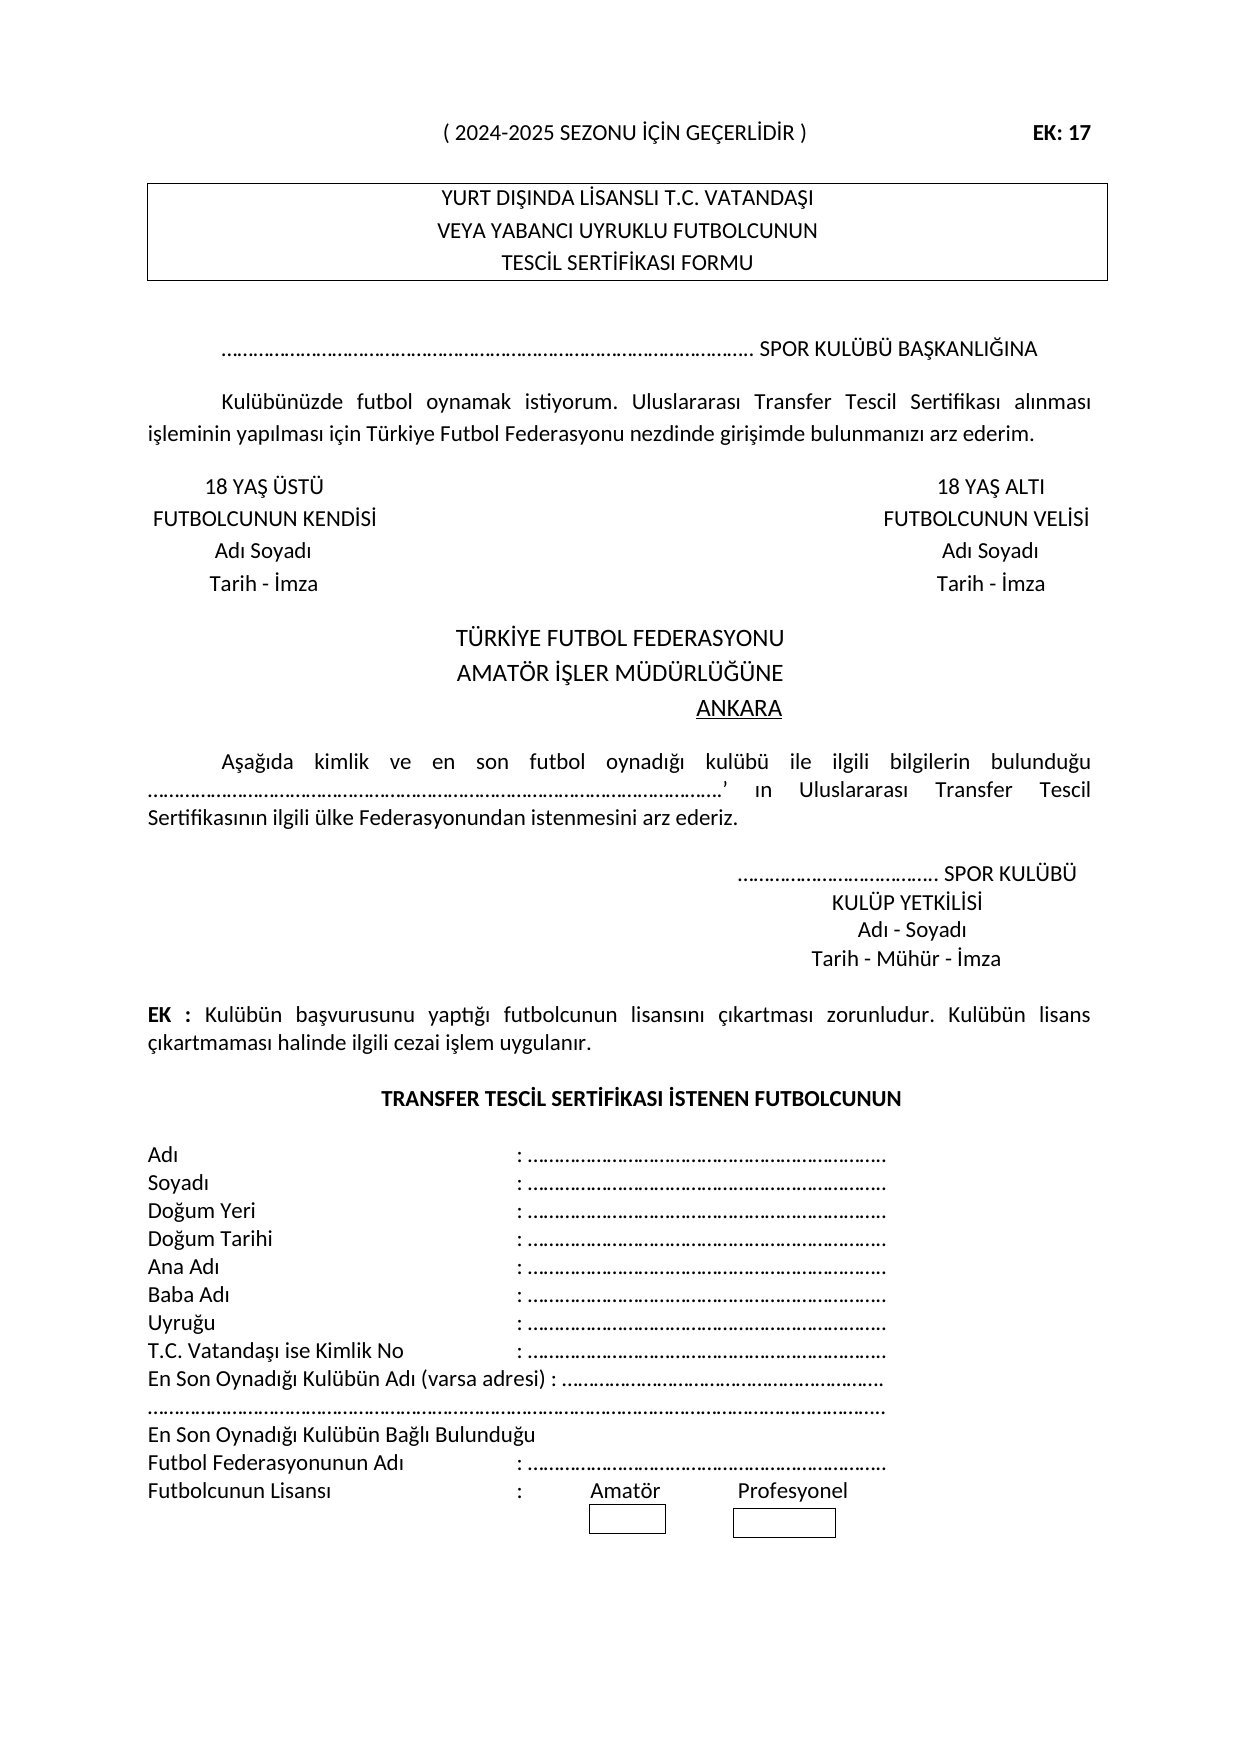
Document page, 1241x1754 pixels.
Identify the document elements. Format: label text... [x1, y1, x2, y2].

text Adı - Soyadı [148, 916, 1092, 944]
text Ana Adı : ………………………………………………………….. [148, 1252, 1092, 1280]
text Tarih - Mühür - İmza [148, 944, 1092, 972]
table_header [734, 1509, 835, 1537]
text Tarih - İmza Tarih - İmza [148, 569, 1092, 597]
text Doğum Tarihi : ………………………………………………………….. [148, 1224, 1092, 1252]
text EK : Kulübün başvurusunu yaptığı futbolcunun lisansını çıkartması zorunludur. Kulübün lisans çıkartmaması halinde ilgili cezai işlem uygulanır. [148, 1000, 1092, 1056]
text Aşağıda kimlik ve en son futbol oynadığı kulübü ile ilgili bilgilerin bulunduğu ……………………………………………………………………………………………….’ ın Uluslararası Transfer Tescil Sertifikasının ilgili ülke Federasyonundan istenmesini arz ederiz. [148, 747, 1092, 832]
text Kulübünüzde futbol oynamak istiyorum. Uluslararası Transfer Tescil Sertifikası alınması işleminin yapılması için Türkiye Futbol Federasyonu nezdinde girişimde bulunmanızı arz ederim. [148, 387, 1092, 447]
text ………………………………………………………………………………………………………………………….. [148, 1392, 1092, 1420]
text T.C. Vatandaşı ise Kimlik No : ………………………………………………………….. [148, 1336, 1092, 1364]
text Futbol Federasyonunun Adı : ………………………………………………………….. [148, 1448, 1092, 1476]
text Futbolcunun Lisansı : Amatör Profesyonel [148, 1476, 1092, 1504]
table_header [590, 1505, 665, 1533]
text Baba Adı : ………………………………………………………….. [148, 1280, 1092, 1308]
text TRANSFER TESCİL SERTİFİKASI İSTENEN FUTBOLCUNUN [221, 1084, 1092, 1112]
table_header YURT DIŞINDA LİSANSLI T.C. VATANDAŞI VEYA YABANCI UYRUKLU FUTBOLCUNUN TESCİL SERTİFİKASI FORMU [148, 184, 1107, 280]
text Doğum Yeri : ………………………………………………………….. [148, 1196, 1092, 1224]
text Soyadı : ………………………………………………………….. [148, 1168, 1092, 1196]
text ANKARA [221, 692, 1092, 722]
text Adı : ………………………………………………………….. [148, 1140, 1092, 1168]
text TÜRKİYE FUTBOL FEDERASYONU [148, 622, 1092, 652]
text En Son Oynadığı Kulübün Bağlı Bulunduğu [148, 1420, 1092, 1448]
text AMATÖR İŞLER MÜDÜRLÜĞÜNE [148, 657, 1092, 687]
text 18 YAŞ ÜSTÜ 18 YAŞ ALTI [148, 472, 1092, 500]
text ……………………………….. SPOR KULÜBÜ [148, 859, 1092, 888]
text En Son Oynadığı Kulübün Adı (varsa adresi) : ……………………………………………………. [148, 1364, 1092, 1392]
text Uyruğu : ………………………………………………………….. [148, 1308, 1092, 1336]
text KULÜP YETKİLİSİ [148, 888, 1092, 916]
text Adı Soyadı Adı Soyadı [148, 536, 1092, 564]
text FUTBOLCUNUN KENDİSİ FUTBOLCUNUN VELİSİ [148, 504, 1092, 532]
text ( 2024-2025 SEZONU İÇİN GEÇERLİDİR ) EK: 17 [369, 118, 1092, 146]
text ……………………………………………………………………………………….. SPOR KULÜBÜ BAŞKANLIĞINA [148, 334, 1092, 362]
